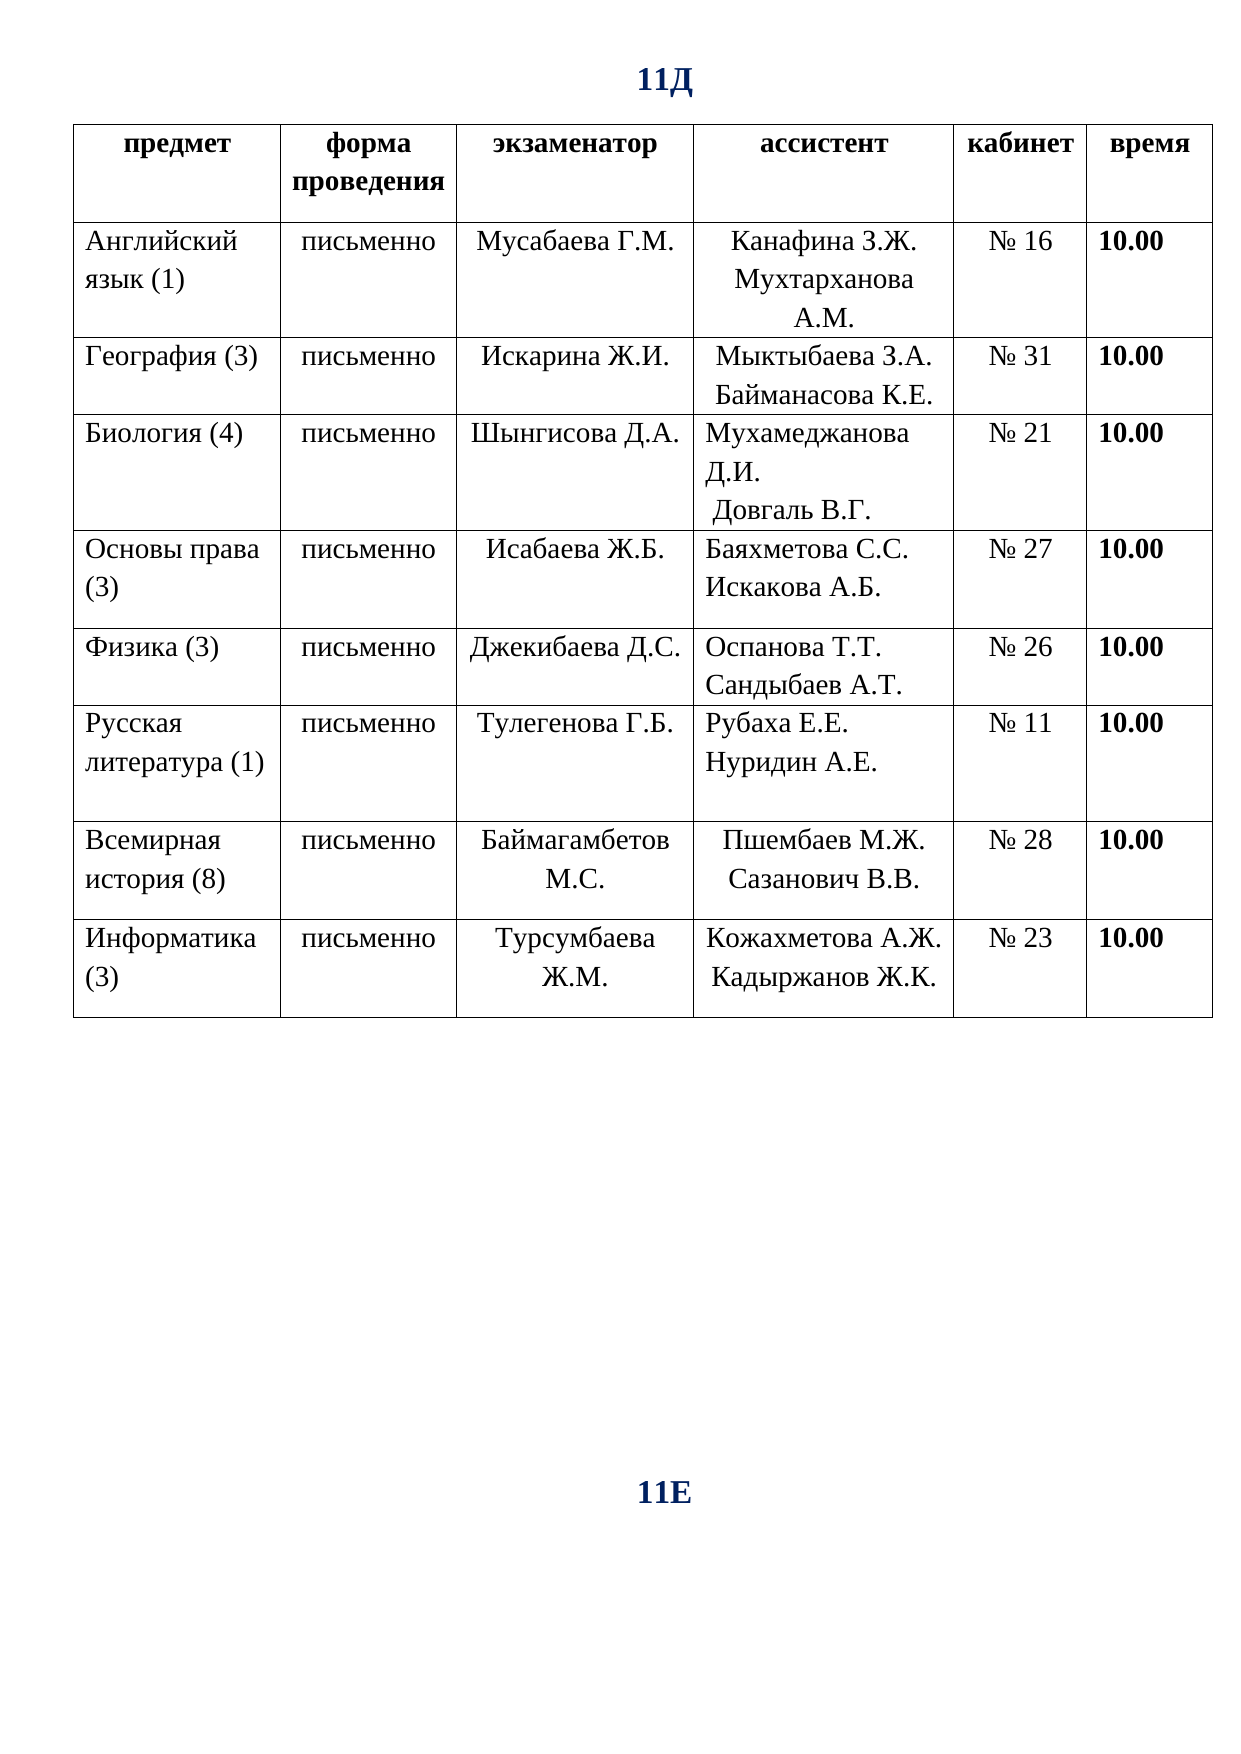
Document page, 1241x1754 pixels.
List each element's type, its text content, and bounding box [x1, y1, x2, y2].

table_cell письменно [281, 415, 456, 530]
text 11Д [177, 59, 1152, 97]
table_cell Русская литература (1) [74, 706, 280, 821]
table_cell № 21 [954, 415, 1086, 530]
table_cell Кожахметова А.Ж. Кадыржанов Ж.К. [694, 920, 953, 1017]
text 11Е [177, 1472, 1152, 1511]
table_header экзаменатор [457, 125, 693, 222]
table_cell Исабаева Ж.Б. [457, 531, 693, 628]
table_cell письменно [281, 531, 456, 628]
table_cell Информатика (3) [74, 920, 280, 1017]
table_cell Оспанова Т.Т. Сандыбаев А.Т. [694, 629, 953, 704]
table_cell 10.00 [1087, 531, 1212, 628]
table_cell № 11 [954, 706, 1086, 821]
table_cell Физика (3) [74, 629, 280, 704]
table_header время [1087, 125, 1212, 222]
table_cell Биология (4) [74, 415, 280, 530]
table_header ассистент [694, 125, 953, 222]
table_cell Искарина Ж.И. [457, 338, 693, 414]
table_cell письменно [281, 629, 456, 704]
table_cell Джекибаева Д.С. [457, 629, 693, 704]
table_cell № 23 [954, 920, 1086, 1017]
table_cell письменно [281, 822, 456, 919]
table_cell № 28 [954, 822, 1086, 919]
table_header форма проведения [281, 125, 456, 222]
table_cell Английский язык (1) [74, 223, 280, 337]
table_cell Мусабаева Г.М. [457, 223, 693, 337]
table_cell Всемирная история (8) [74, 822, 280, 919]
table_cell 10.00 [1087, 629, 1212, 704]
table_cell Канафина З.Ж. Мухтарханова А.М. [694, 223, 953, 337]
table_cell География (3) [74, 338, 280, 414]
table_cell Баяхметова С.С. Искакова А.Б. [694, 531, 953, 628]
table_header кабинет [954, 125, 1086, 222]
table_cell письменно [281, 223, 456, 337]
table_cell Мухамеджанова Д.И. Довгаль В.Г. [694, 415, 953, 530]
table_cell 10.00 [1087, 706, 1212, 821]
table_cell письменно [281, 706, 456, 821]
table_cell 10.00 [1087, 223, 1212, 337]
table_cell Турсумбаева Ж.М. [457, 920, 693, 1017]
table_cell 10.00 [1087, 415, 1212, 530]
table_cell 10.00 [1087, 920, 1212, 1017]
table_cell Пшембаев М.Ж. Сазанович В.В. [694, 822, 953, 919]
table_cell Баймагамбетов М.С. [457, 822, 693, 919]
table_cell письменно [281, 338, 456, 414]
table_cell 10.00 [1087, 338, 1212, 414]
table_cell письменно [281, 920, 456, 1017]
table_cell Рубаха Е.Е. Нуридин А.Е. [694, 706, 953, 821]
table_cell № 31 [954, 338, 1086, 414]
table_cell Шынгисова Д.А. [457, 415, 693, 530]
table_cell № 26 [954, 629, 1086, 704]
table_header предмет [74, 125, 280, 222]
table_cell Тулегенова Г.Б. [457, 706, 693, 821]
table_cell Основы права (3) [74, 531, 280, 628]
table_cell 10.00 [1087, 822, 1212, 919]
table_cell № 27 [954, 531, 1086, 628]
table_cell № 16 [954, 223, 1086, 337]
table_cell Мыктыбаева З.А. Байманасова К.Е. [694, 338, 953, 414]
